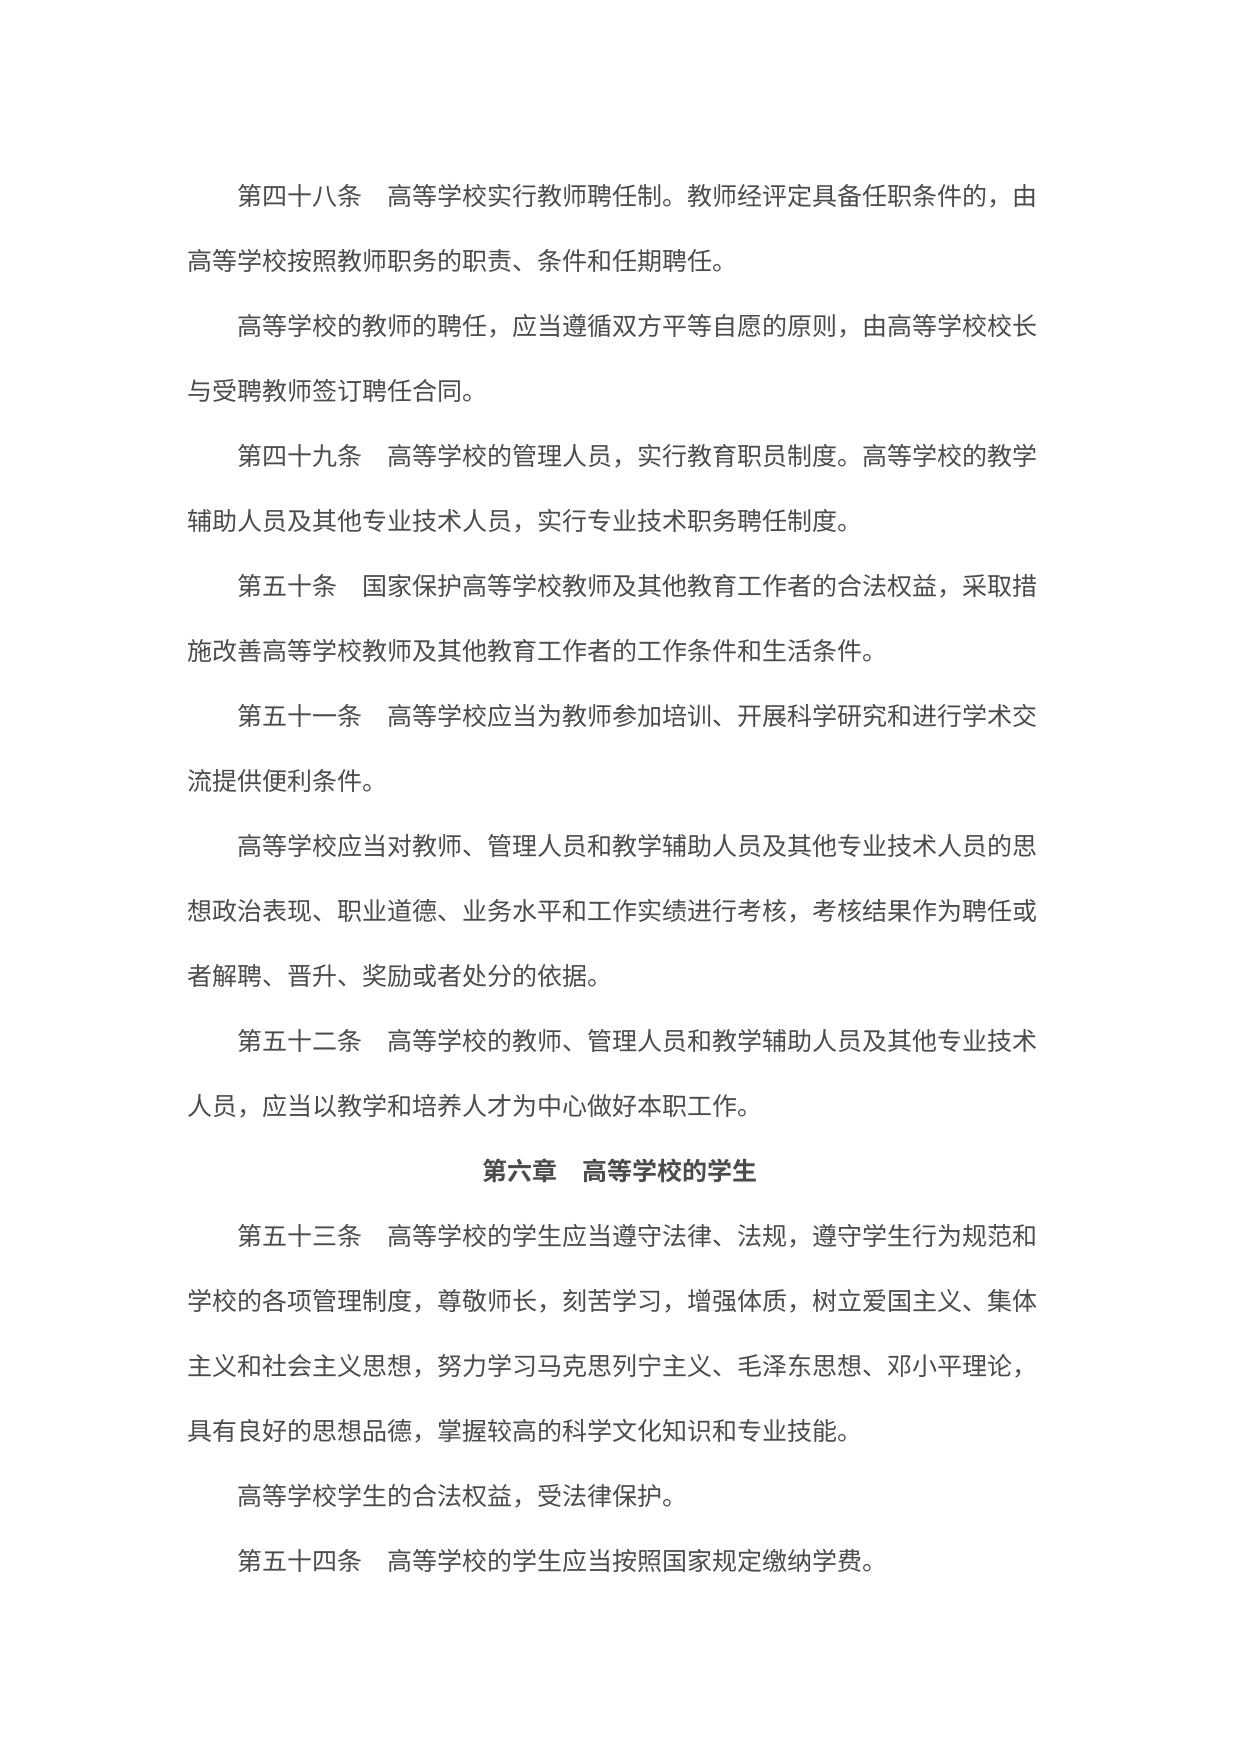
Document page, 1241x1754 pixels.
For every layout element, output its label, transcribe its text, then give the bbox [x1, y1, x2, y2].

text 第四十八条 高等学校实行教师聘任制。教师经评定具备任职条件的，由高等学校按照教师职务的职责、条件和任期聘任。 [187, 162, 1053, 292]
text 第五十二条 高等学校的教师、管理人员和教学辅助人员及其他专业技术人员，应当以教学和培养人才为中心做好本职工作。 [187, 1007, 1053, 1137]
text 第五十三条 高等学校的学生应当遵守法律、法规，遵守学生行为规范和学校的各项管理制度，尊敬师长，刻苦学习，增强体质，树立爱国主义、集体主义和社会主义思想，努力学习马克思列宁主义、毛泽东思想、邓小平理论，具有良好的思想品德，掌握较高的科学文化知识和专业技能。 [187, 1202, 1053, 1462]
text 第五十一条 高等学校应当为教师参加培训、开展科学研究和进行学术交流提供便利条件。 [187, 682, 1053, 812]
text 第五十条 国家保护高等学校教师及其他教育工作者的合法权益，采取措施改善高等学校教师及其他教育工作者的工作条件和生活条件。 [187, 552, 1053, 682]
text 第五十四条 高等学校的学生应当按照国家规定缴纳学费。 [187, 1527, 1053, 1592]
text 第六章 高等学校的学生 [187, 1137, 1053, 1202]
text 高等学校应当对教师、管理人员和教学辅助人员及其他专业技术人员的思想政治表现、职业道德、业务水平和工作实绩进行考核，考核结果作为聘任或者解聘、晋升、奖励或者处分的依据。 [187, 812, 1053, 1007]
text 高等学校的教师的聘任，应当遵循双方平等自愿的原则，由高等学校校长与受聘教师签订聘任合同。 [187, 292, 1053, 422]
text 高等学校学生的合法权益，受法律保护。 [187, 1462, 1053, 1527]
text 第四十九条 高等学校的管理人员，实行教育职员制度。高等学校的教学辅助人员及其他专业技术人员，实行专业技术职务聘任制度。 [187, 422, 1053, 552]
